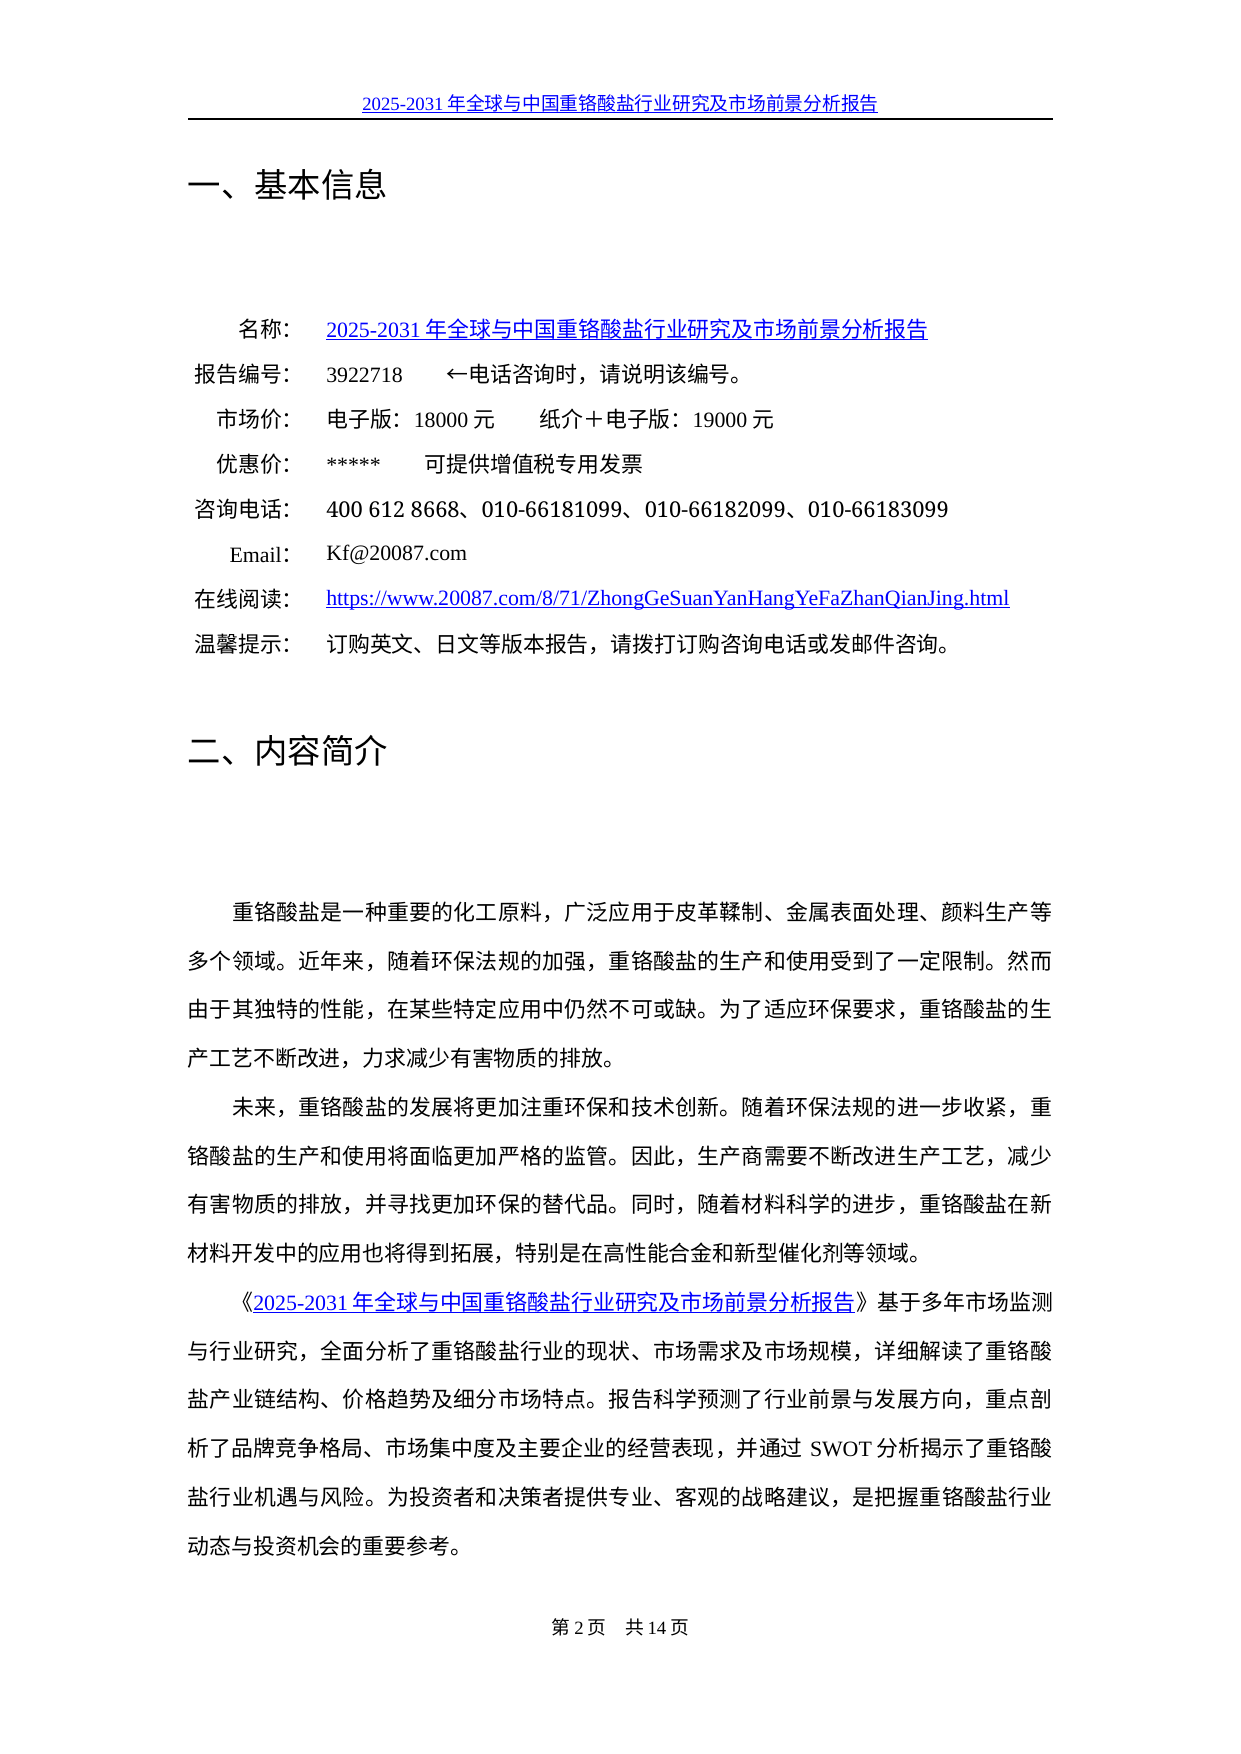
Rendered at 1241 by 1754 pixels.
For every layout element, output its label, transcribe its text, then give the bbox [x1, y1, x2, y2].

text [187, 894, 1053, 1561]
table_cell 在线阅读： [167, 582, 315, 627]
table_cell Kf@20087.com [315, 537, 1073, 582]
table_cell 报告编号： [167, 357, 315, 402]
table_header 2025-2031年全球与中国重铬酸盐行业研究及市场前景分析报告 [315, 312, 1073, 357]
title 一、基本信息 [187, 150, 1053, 215]
table_header 名称： [167, 312, 315, 357]
table_cell 电子版：18000 元 纸介＋电子版：19000 元 [315, 402, 1073, 447]
title 二、内容简介 [187, 717, 1053, 782]
table_cell 优惠价： [167, 447, 315, 492]
table_cell ***** 可提供增值税专用发票 [315, 447, 1073, 492]
table_cell 温馨提示： [167, 627, 315, 672]
table_cell 3922718 ←电话咨询时，请说明该编号。 [315, 357, 1073, 402]
table_cell 订购英文、日文等版本报告，请拨打订购咨询电话或发邮件咨询。 [315, 627, 1073, 672]
table_cell 市场价： [167, 402, 315, 447]
table_cell 咨询电话： [167, 492, 315, 537]
table_cell [315, 582, 1073, 627]
table_cell 400 612 8668、010-66181099、010-66182099、010-66183099 [315, 492, 1073, 537]
table_cell Email： [167, 537, 315, 582]
